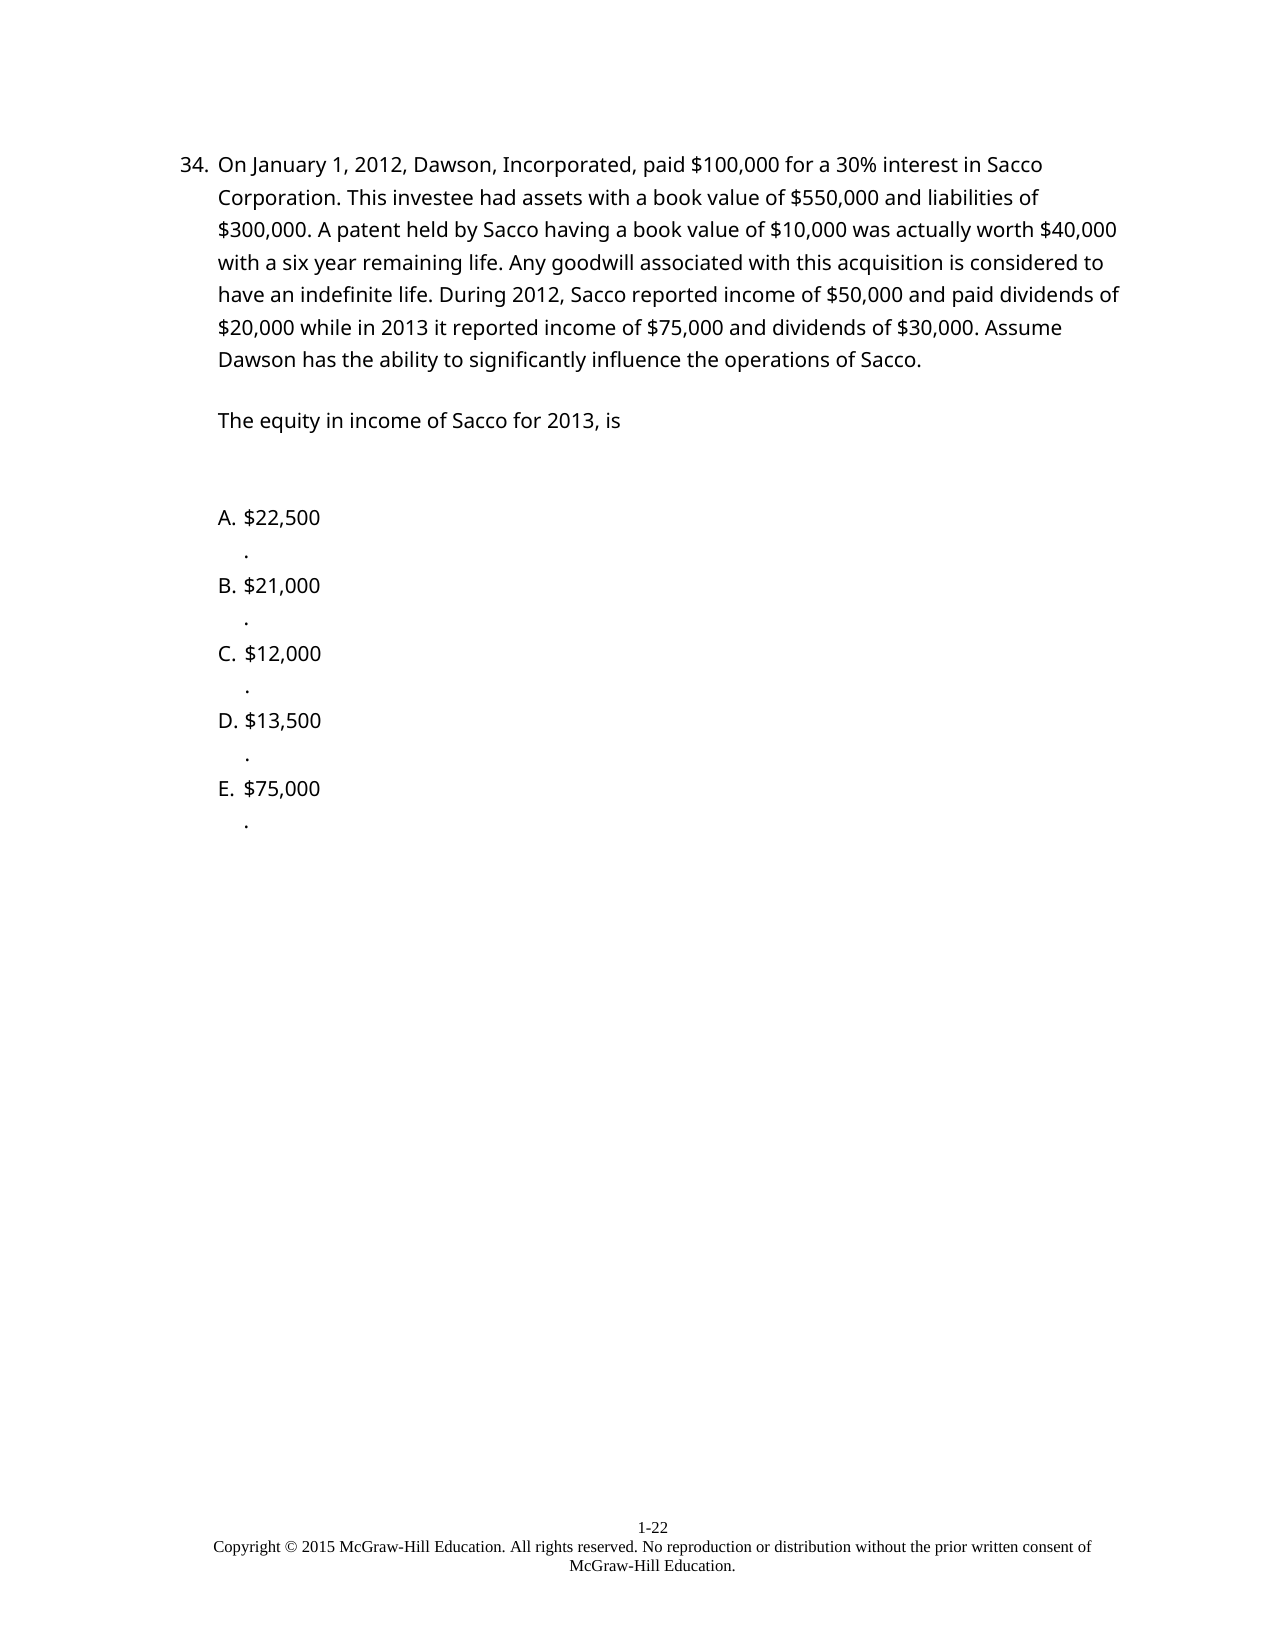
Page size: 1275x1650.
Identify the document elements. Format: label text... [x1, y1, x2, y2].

table_header 34. [180, 150, 218, 839]
table_header On January 1, 2012, Dawson, Incorporated, paid $100,000 for a 30% interest in Sacco Corporation. This investee had assets with a book value of $550,000 and liabilities of $300,000. A patent held by Sacco having a book value of $10,000 was actually worth $40,000 with a six year remaining life. Any goodwill associated with this acquisition is considered to have an indefinite life. During 2012, Sacco reported income of $50,000 and paid dividends of $20,000 while in 2013 it reported income of $75,000 and dividends of $30,000. Assume Dawson has the ability to significantly influence the operations of Sacco. The equity in income of Sacco for 2013, is [218, 150, 1125, 839]
